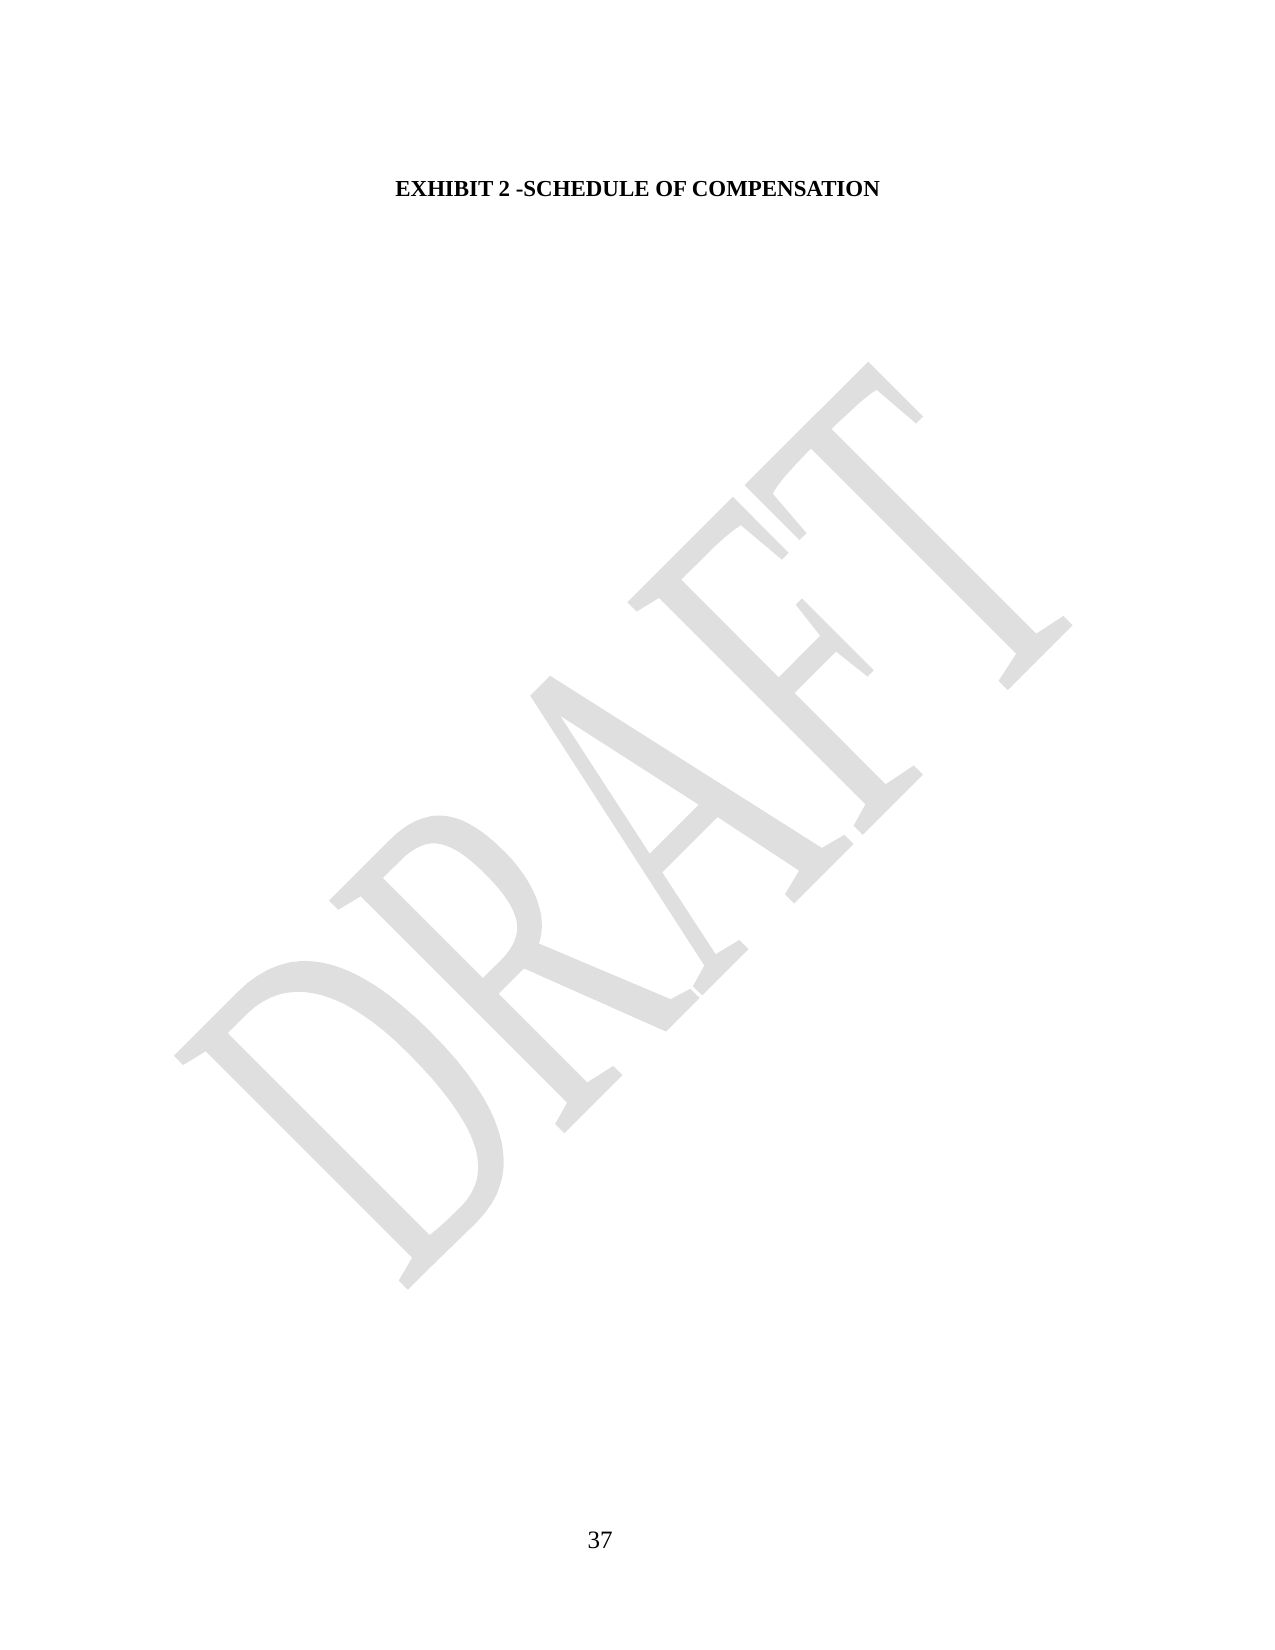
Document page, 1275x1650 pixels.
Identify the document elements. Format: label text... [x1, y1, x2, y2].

subtitle EXHIBIT 2 -SCHEDULE OF COMPENSATION [150, 175, 1125, 201]
